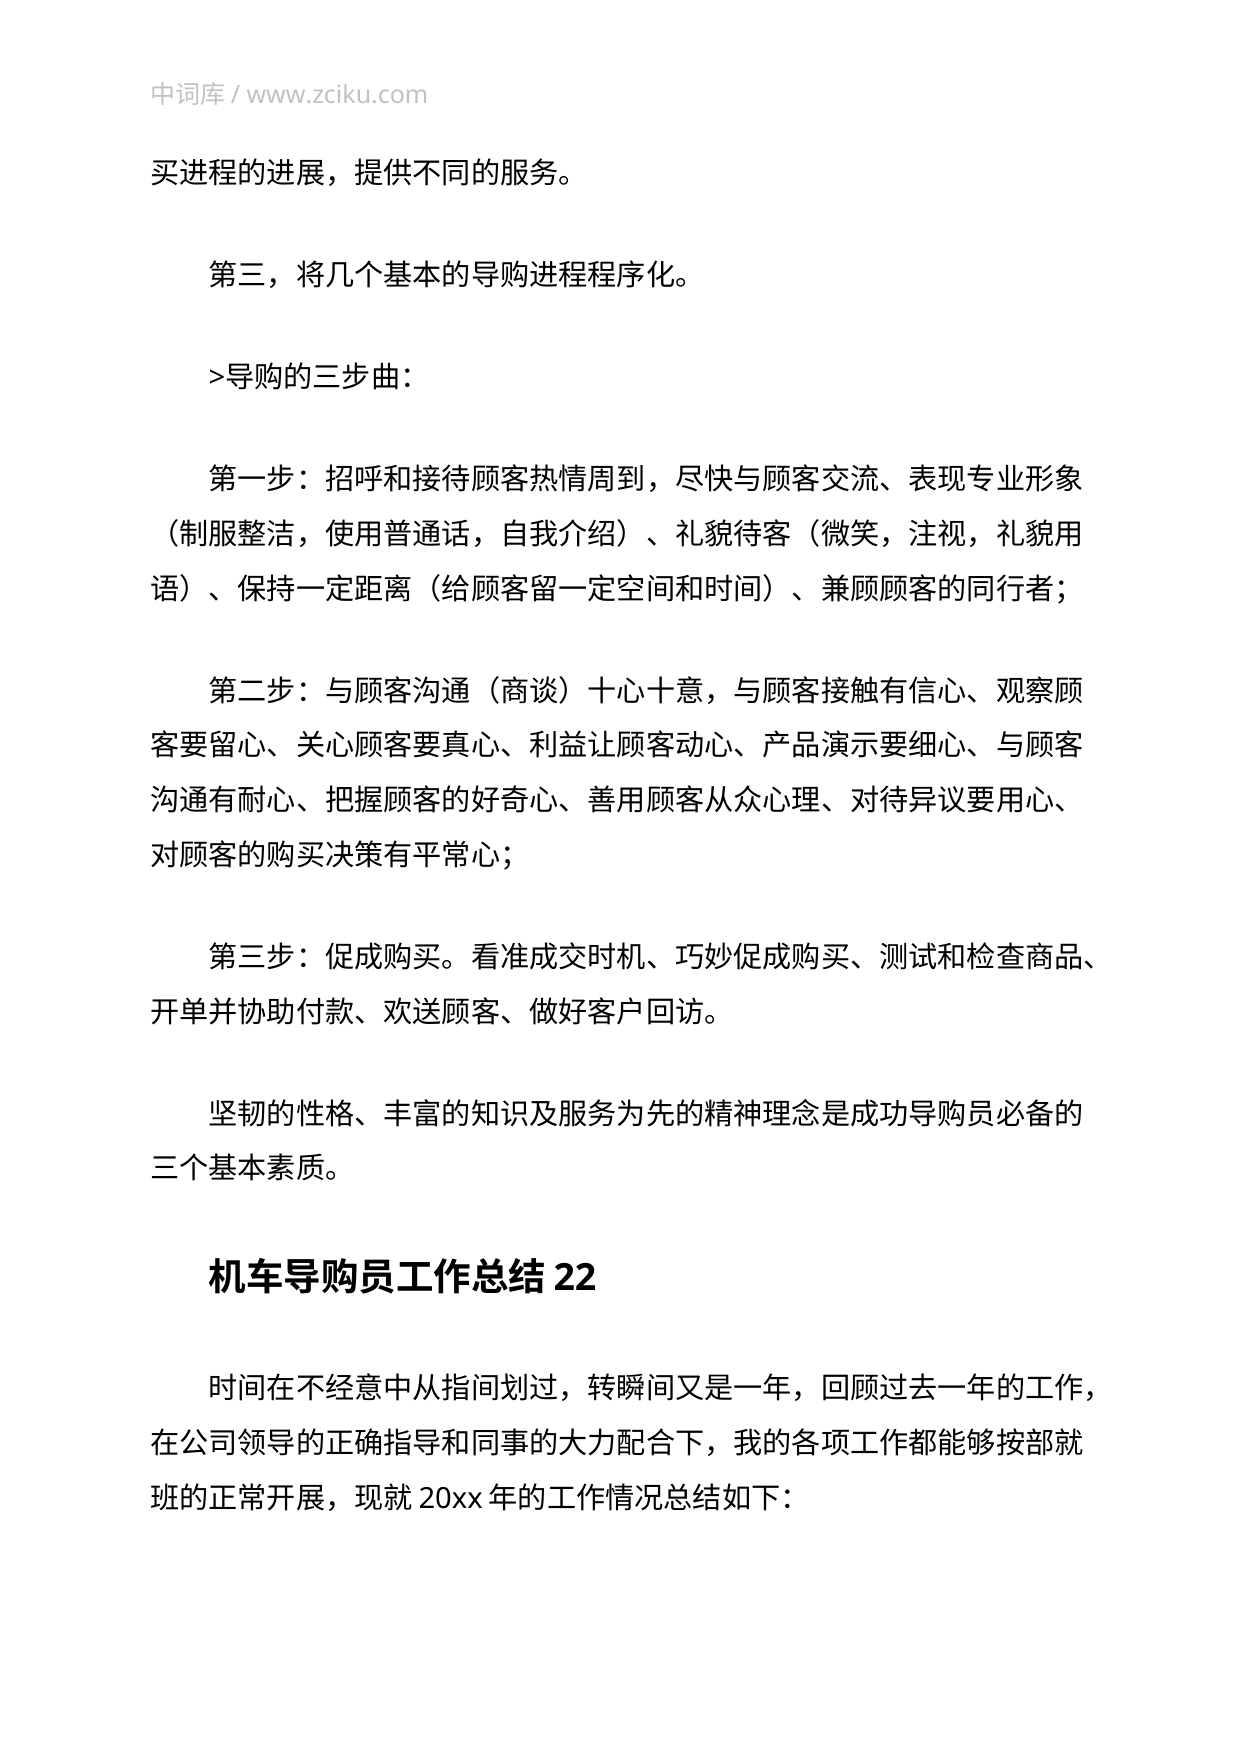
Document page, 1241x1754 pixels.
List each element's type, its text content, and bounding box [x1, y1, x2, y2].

text 坚韧的性格、丰富的知识及服务为先的精神理念是成功导购员必备的三个基本素质。 [150, 1090, 1090, 1187]
text 机车导购员工作总结22 [150, 1247, 1090, 1301]
text 第一步：招呼和接待顾客热情周到，尽快与顾客交流、表现专业形象（制服整洁，使用普通话，自我介绍）、礼貌待客（微笑，注视，礼貌用语）、保持一定距离（给顾客留一定空间和时间）、兼顾顾客的同行者； [150, 456, 1090, 608]
text 时间在不经意中从指间划过，转瞬间又是一年，回顾过去一年的工作，在公司领导的正确指导和同事的大力配合下，我的各项工作都能够按部就班的正常开展，现就20xx年的工作情况总结如下： [150, 1364, 1090, 1517]
text 第三步：促成购买。看准成交时机、巧妙促成购买、测试和检查商品、开单并协助付款、欢送顾客、做好客户回访。 [150, 933, 1090, 1031]
text 第三，将几个基本的导购进程程序化。 [150, 252, 1090, 294]
text 第二步：与顾客沟通（商谈）十心十意，与顾客接触有信心、观察顾客要留心、关心顾客要真心、利益让顾客动心、产品演示要细心、与顾客沟通有耐心、把握顾客的好奇心、善用顾客从众心理、对待异议要用心、对顾客的购买决策有平常心； [150, 667, 1090, 874]
text >导购的三步曲： [150, 353, 1090, 396]
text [150, 150, 1090, 192]
